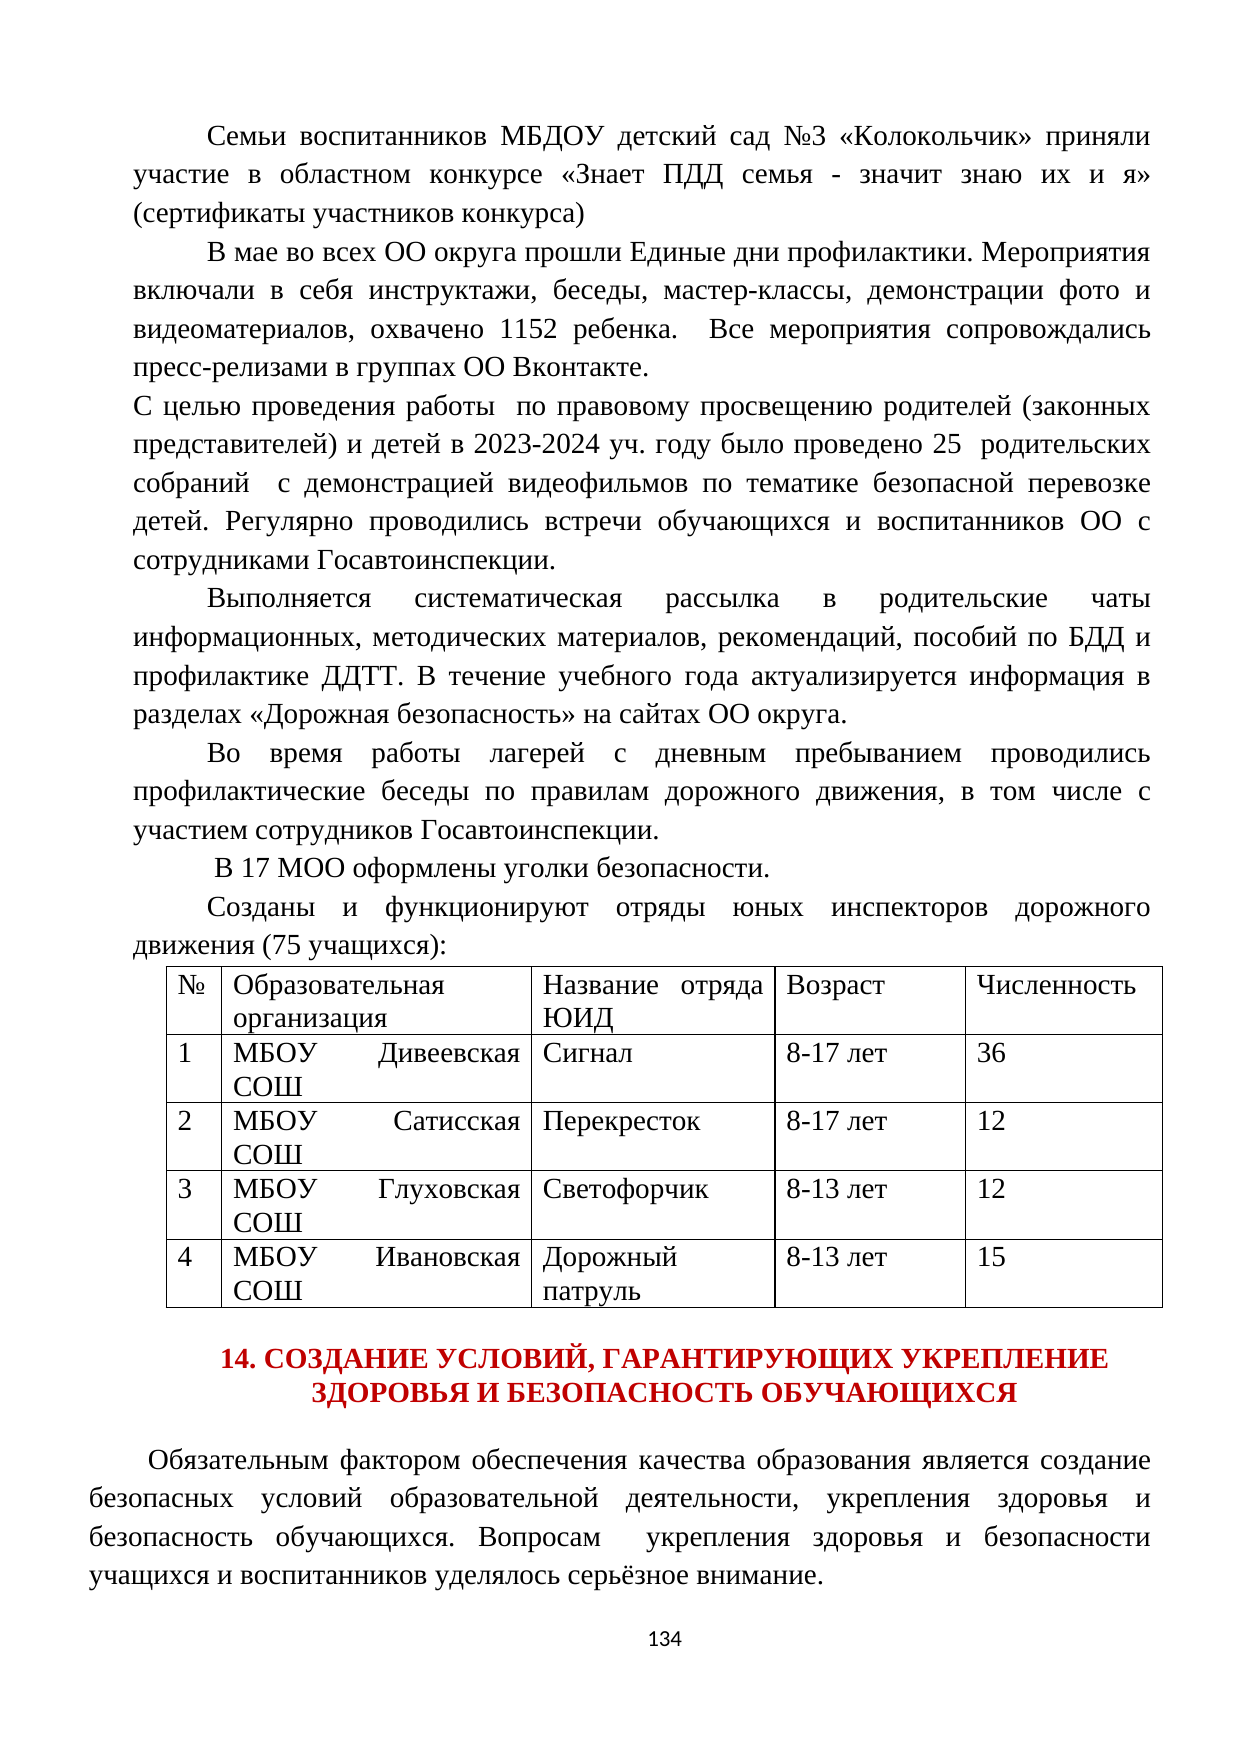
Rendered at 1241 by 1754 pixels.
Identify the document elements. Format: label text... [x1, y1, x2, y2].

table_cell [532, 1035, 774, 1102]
text Выполняется систематическая рассылка в родительские чаты информационных, методических материалов, рекомендаций, пособий по БДД и профилактике ДДТТ. В течение учебного года актуализируется информация в разделах «Дорожная безопасность» на сайтах ОО округа. [133, 581, 1152, 730]
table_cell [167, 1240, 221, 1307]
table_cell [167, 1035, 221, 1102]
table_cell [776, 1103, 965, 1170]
text Созданы и функционируют отряды юных инспекторов дорожного движения (75 учащихся): [133, 889, 1152, 961]
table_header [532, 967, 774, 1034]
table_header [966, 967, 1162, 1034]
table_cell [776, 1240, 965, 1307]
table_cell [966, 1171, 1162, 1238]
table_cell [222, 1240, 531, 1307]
text 14. СОЗДАНИЕ УСЛОВИЙ, ГАРАНТИРУЮЩИХ УКРЕПЛЕНИЕ ЗДОРОВЬЯ И БЕЗОПАСНОСТЬ ОБУЧАЮЩИХСЯ [177, 1341, 1152, 1408]
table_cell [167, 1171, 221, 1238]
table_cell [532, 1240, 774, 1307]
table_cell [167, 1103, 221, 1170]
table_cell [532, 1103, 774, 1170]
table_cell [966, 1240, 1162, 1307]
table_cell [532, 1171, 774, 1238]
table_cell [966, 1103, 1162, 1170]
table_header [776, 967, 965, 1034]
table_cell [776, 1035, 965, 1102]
text Семьи воспитанников МБДОУ детский сад №3 «Колокольчик» приняли участие в областном конкурсе «Знает ПДД семья - значит знаю их и я» (сертификаты участников конкурса) [133, 118, 1152, 229]
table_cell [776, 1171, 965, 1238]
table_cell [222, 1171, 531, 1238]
text Во время работы лагерей с дневным пребыванием проводились профилактические беседы по правилам дорожного движения, в том числе с участием сотрудников Госавтоинспекции. [133, 735, 1152, 845]
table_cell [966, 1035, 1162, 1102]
text С целью проведения работы по правовому просвещению родителей (законных представителей) и детей в 2023-2024 уч. году было проведено 25 родительских собраний с демонстрацией видеофильмов по тематике безопасной перевозке детей. Регулярно проводились встречи обучающихся и воспитанников ОО с сотрудниками Госавтоинспекции. [133, 388, 1152, 576]
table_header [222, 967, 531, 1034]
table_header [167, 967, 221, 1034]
text В 17 МОО оформлены уголки безопасности. [133, 850, 1152, 884]
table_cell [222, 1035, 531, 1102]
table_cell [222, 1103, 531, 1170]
text В мае во всех ОО округа прошли Единые дни профилактики. Мероприятия включали в себя инструктажи, беседы, мастер-классы, демонстрации фото и видеоматериалов, охвачено 1152 ребенка. Все мероприятия сопровождались пресс-релизами в группах ОО Вконтакте. [133, 234, 1152, 383]
text Обязательным фактором обеспечения качества образования является создание безопасных условий образовательной деятельности, укрепления здоровья и безопасность обучающихся. Вопросам укрепления здоровья и безопасности учащихся и воспитанников уделялось серьёзное внимание. [88, 1442, 1152, 1591]
